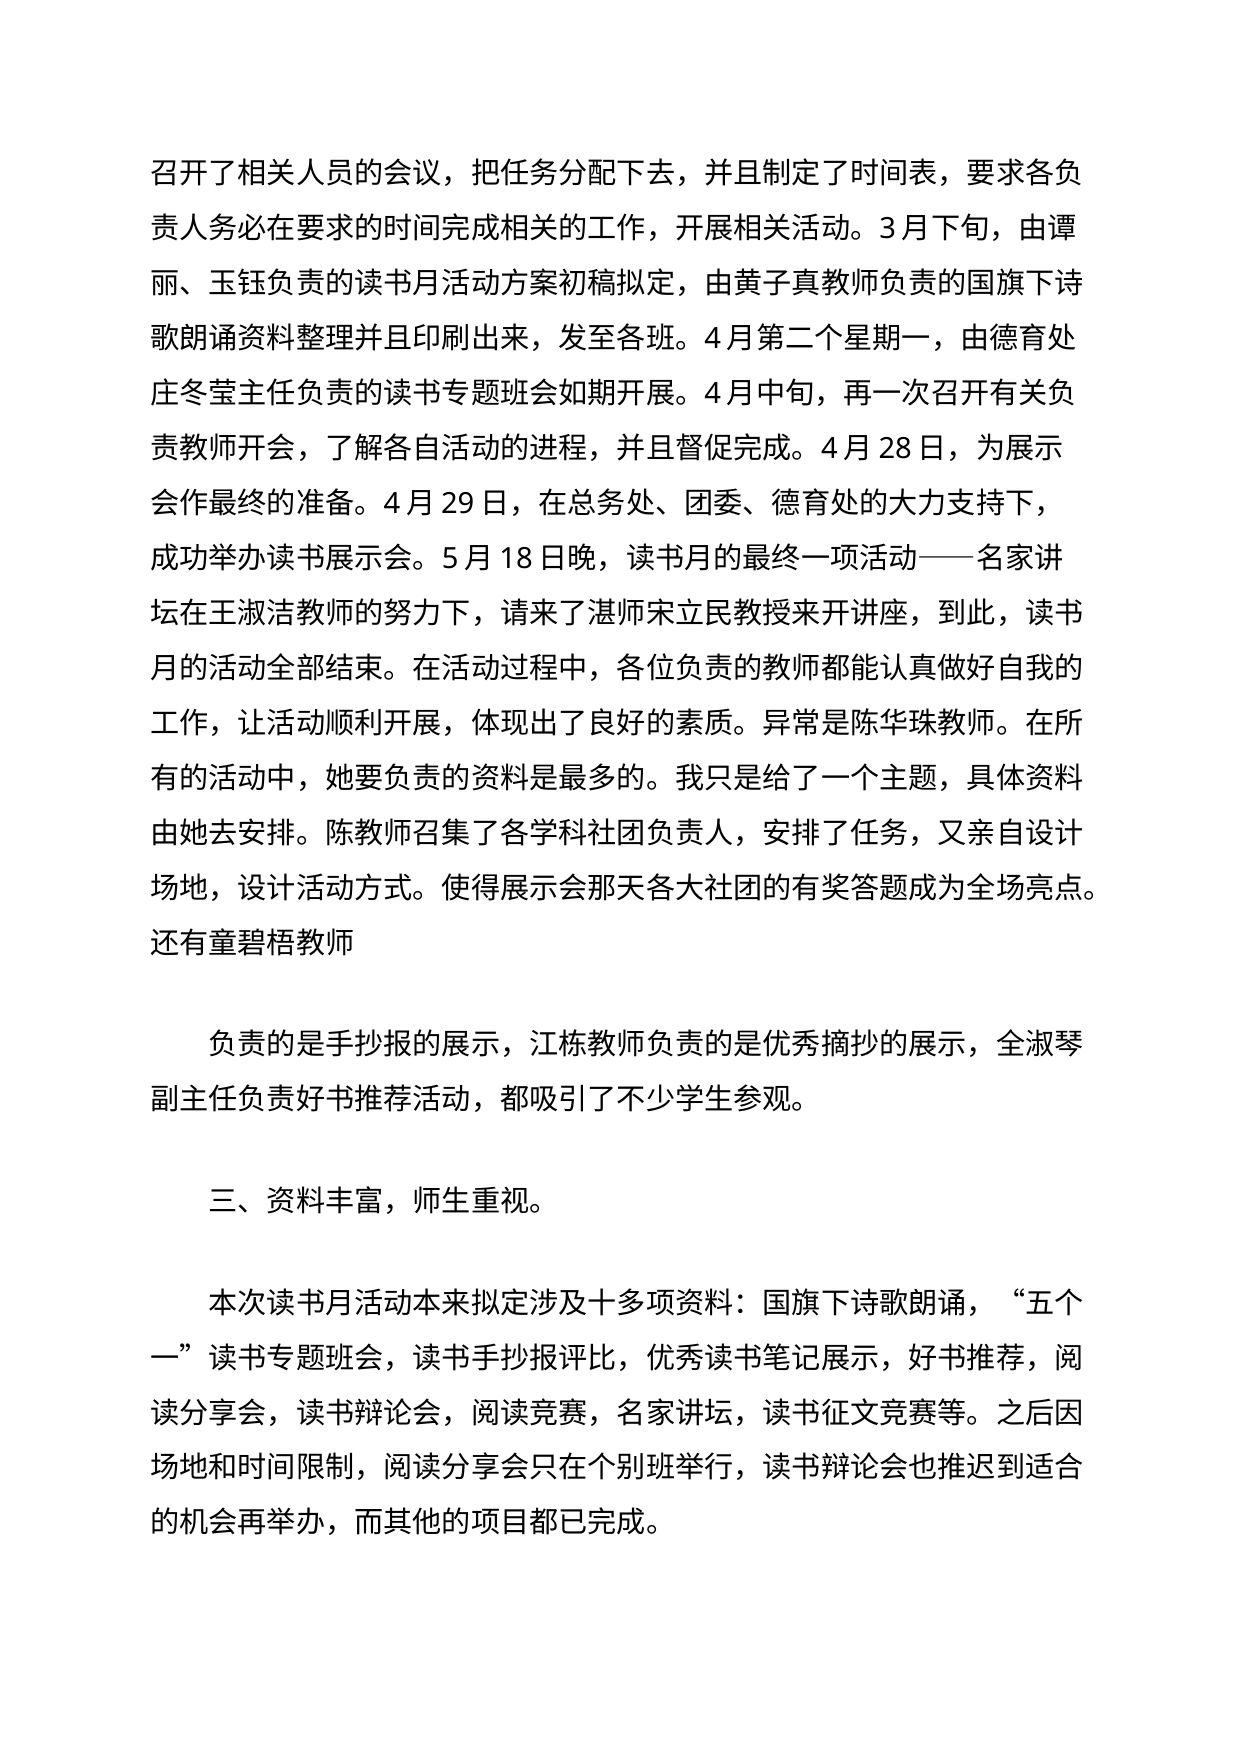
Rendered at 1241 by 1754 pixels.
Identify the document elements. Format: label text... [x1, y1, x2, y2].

text 负责的是手抄报的展示，江栋教师负责的是优秀摘抄的展示，全淑琴副主任负责好书推荐活动，都吸引了不少学生参观。 [150, 1021, 1090, 1118]
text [150, 150, 1090, 961]
text 三、资料丰富，师生重视。 [150, 1178, 1090, 1220]
text 本次读书月活动本来拟定涉及十多项资料：国旗下诗歌朗诵，“五个一”读书专题班会，读书手抄报评比，优秀读书笔记展示，好书推荐，阅读分享会，读书辩论会，阅读竞赛，名家讲坛，读书征文竞赛等。之后因场地和时间限制，阅读分享会只在个别班举行，读书辩论会也推迟到适合的机会再举办，而其他的项目都已完成。 [150, 1279, 1090, 1541]
